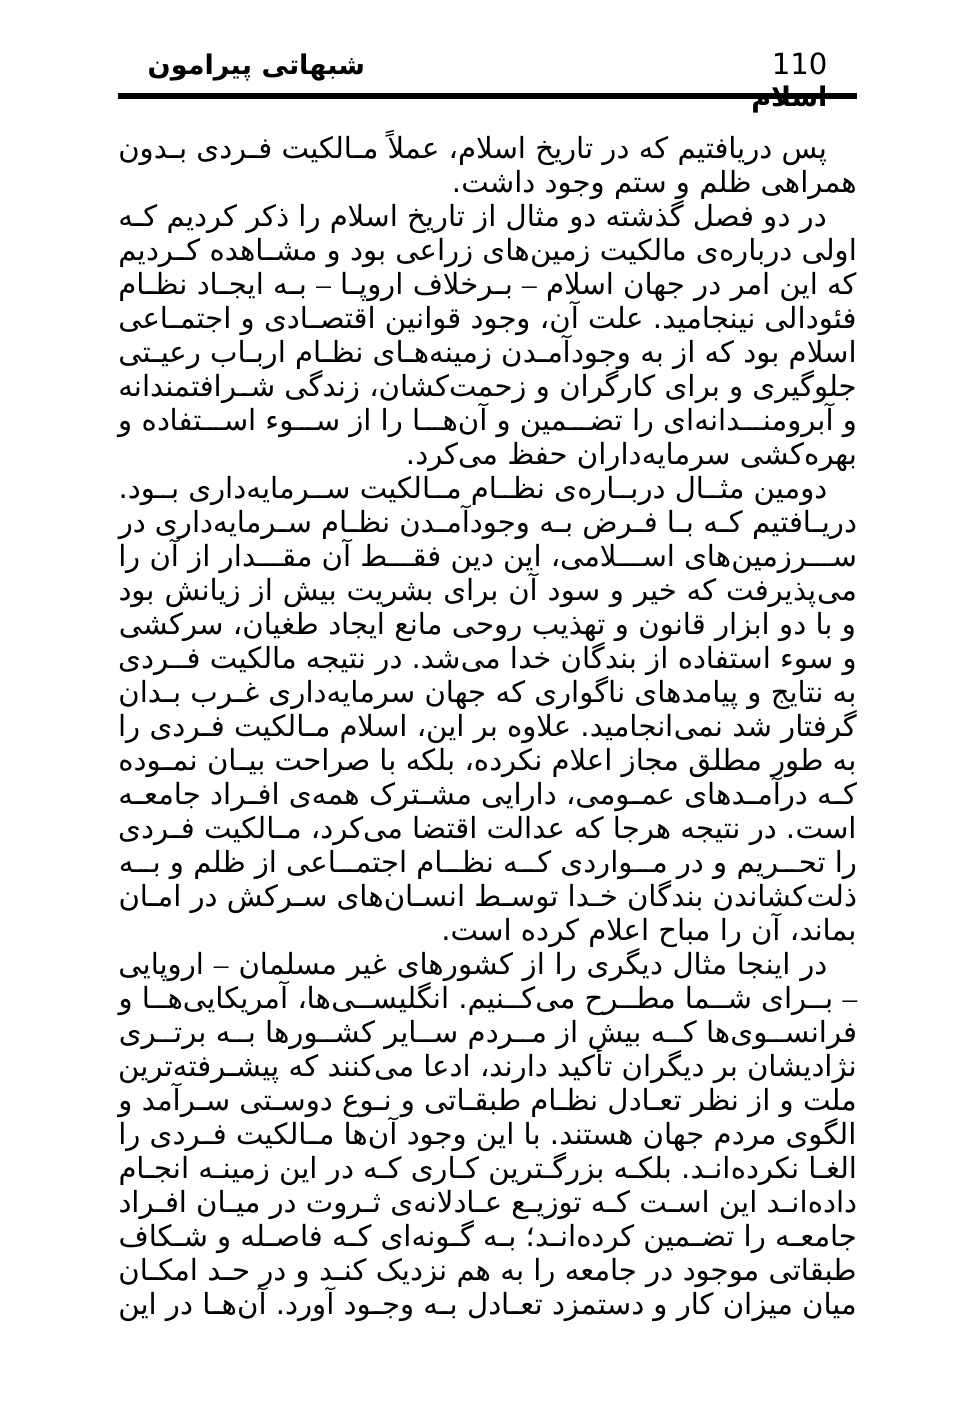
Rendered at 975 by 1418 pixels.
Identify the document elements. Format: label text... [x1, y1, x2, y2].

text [118, 947, 857, 1321]
text پس دریافتیم که در تاریخ اسلام، عملاً مالکیت فردی بدون همراهی ظلم و ستم وجود داشت. [118, 132, 857, 199]
text در دو فصل گذشته دو مثال از تاریخ اسلام را ذکر کردیم که اولی درباره‌ی مالکیت زمین‌های زراعی بود و مشاهده کردیم که این امر در جهان اسلام – برخلاف اروپا – به ایجاد نظام فئودالی نینجامید. علت آن، وجود قوانین اقتصادی و اجتماعی اسلام بود که از به وجودآمدن زمینه‌های نظام ارباب رعیتی جلوگیری و برای کارگران و زحمت‌کشان، زندگی شرافت‎مندانه و آبرومندانه‌ای را تضمین و آن‌ها را از سوء استفاده و بهره‌کشی سرمایه‌داران حفظ می‌کرد. [118, 199, 857, 472]
text دومین مثال درباره‌ی نظام مالکیت سرمایه‌داری بود. دریافتیم که با فرض به وجودآمدن نظام سرمایه‌داری در سرزمین‌های اسلامی، این دین فقط آن مقدار از آن را می‌پذیرفت که خیر و سود آن برای بشریت بیش از زیانش بود و با دو ابزار قانون و تهذیب روحی مانع ایجاد طغیان، سرکشی و سوء استفاده از بندگان خدا می‌شد. در نتیجه مالکیت فردی به نتایج و پیامدهای ناگواری که جهان سرمایه‌داری غرب بدان گرفتار شد نمی‌انجامید. علاوه بر این، اسلام مالکیت فردی را به طور مطلق مجاز اعلام نکرده، بلکه با صراحت بیان نموده که درآمدهای عمومی، دارایی مشترک همه‌ی افراد جامعه است. در نتیجه هرجا که عدالت اقتضا می‌کرد، مالکیت فردی را تحریم و در مواردی که نظام اجتماعی از ظلم و به ذلت‌کشاندن بندگان خدا توسط انسان‌های سرکش در امان بماند، آن را مباح اعلام کرده است. [118, 472, 857, 947]
